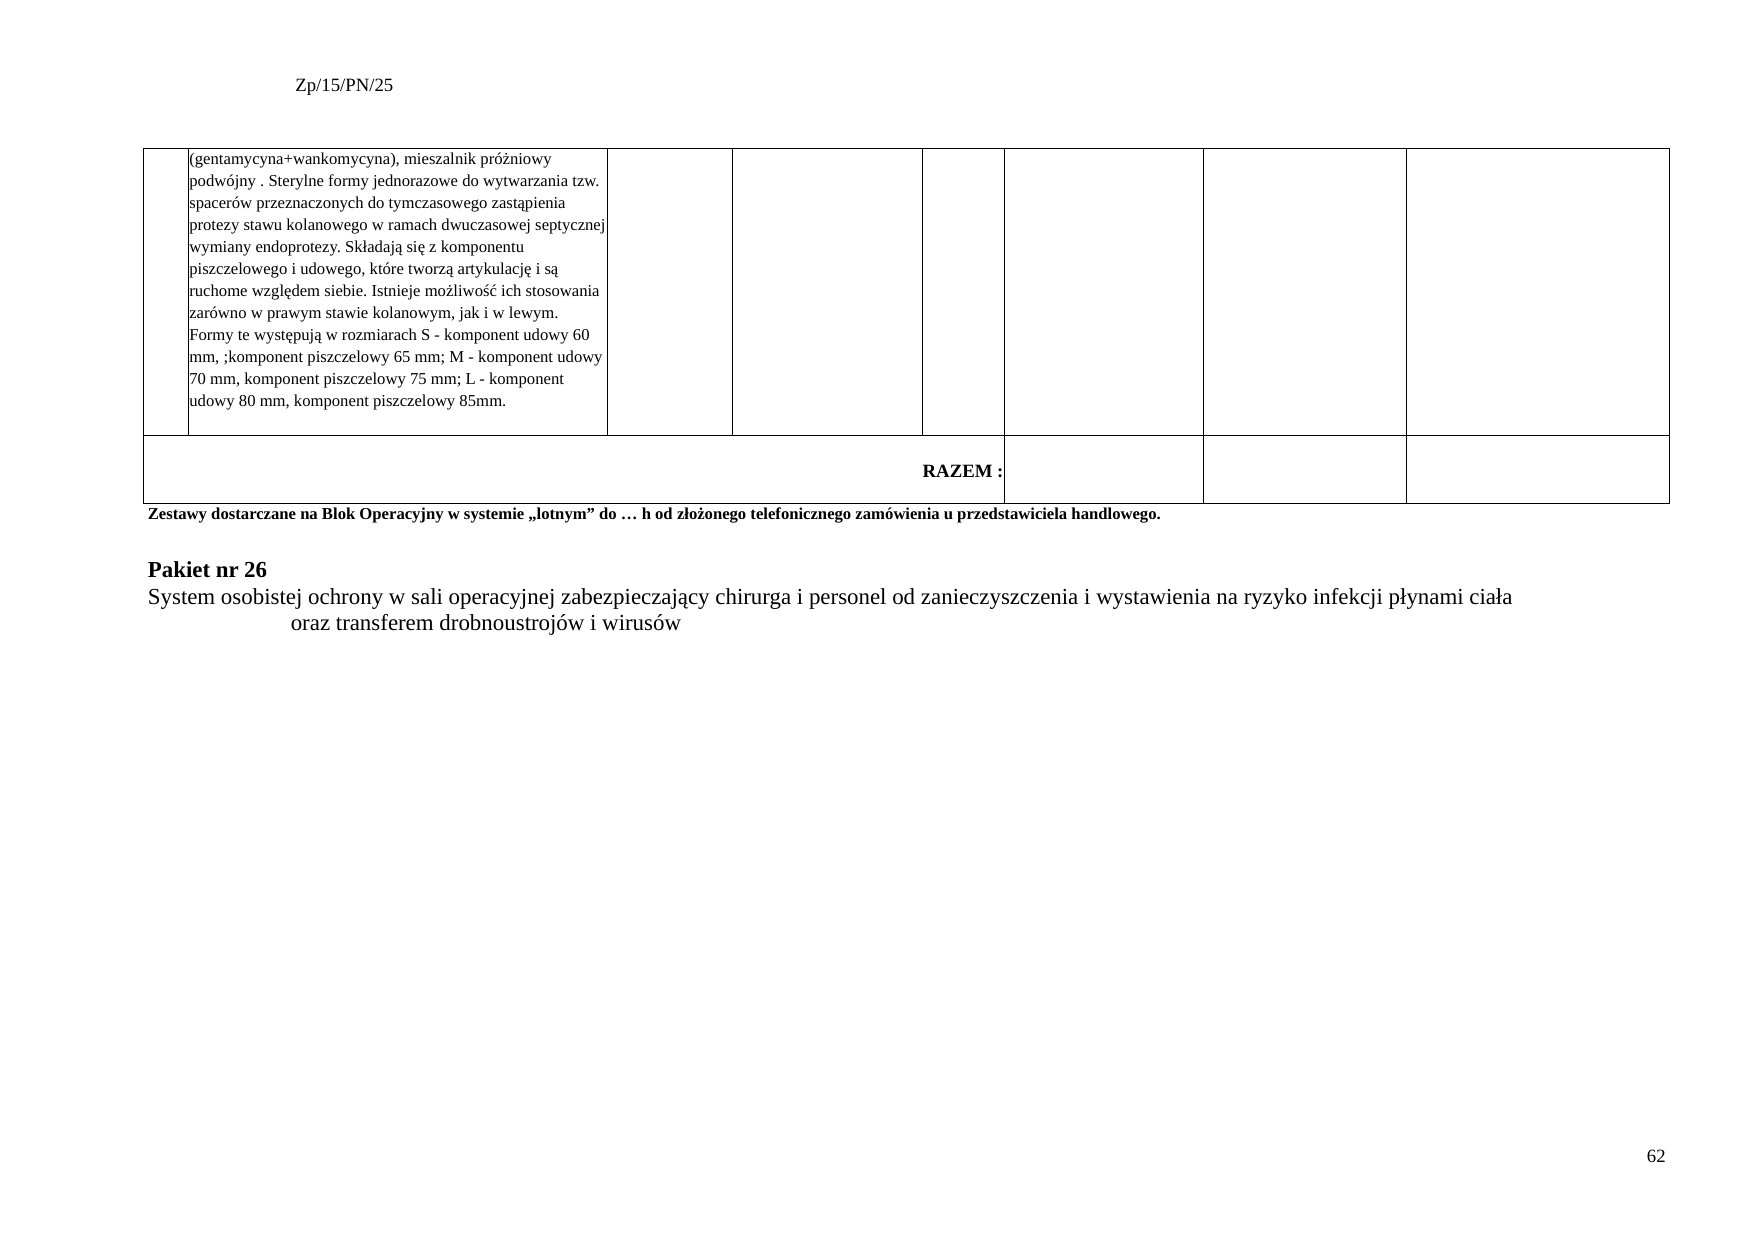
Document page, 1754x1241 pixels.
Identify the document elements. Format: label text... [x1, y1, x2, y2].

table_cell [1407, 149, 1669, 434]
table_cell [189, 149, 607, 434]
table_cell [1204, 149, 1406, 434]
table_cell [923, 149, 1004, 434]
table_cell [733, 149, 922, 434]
text Zestawy dostarczane na Blok Operacyjny w systemie „lotnym” do … h od złożonego telefonicznego zamówienia u przedstawiciela handlowego. [148, 504, 1665, 523]
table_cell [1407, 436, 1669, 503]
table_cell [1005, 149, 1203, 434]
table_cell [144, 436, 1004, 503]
text Pakiet nr 26 [148, 557, 1665, 583]
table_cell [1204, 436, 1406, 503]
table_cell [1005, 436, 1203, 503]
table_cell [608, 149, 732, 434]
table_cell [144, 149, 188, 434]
text System osobistej ochrony w sali operacyjnej zabezpieczający chirurga i personel od zanieczyszczenia i wystawienia na ryzyko infekcji płynami ciała [148, 583, 1665, 609]
text oraz transferem drobnoustrojów i wirusów [148, 609, 1665, 636]
